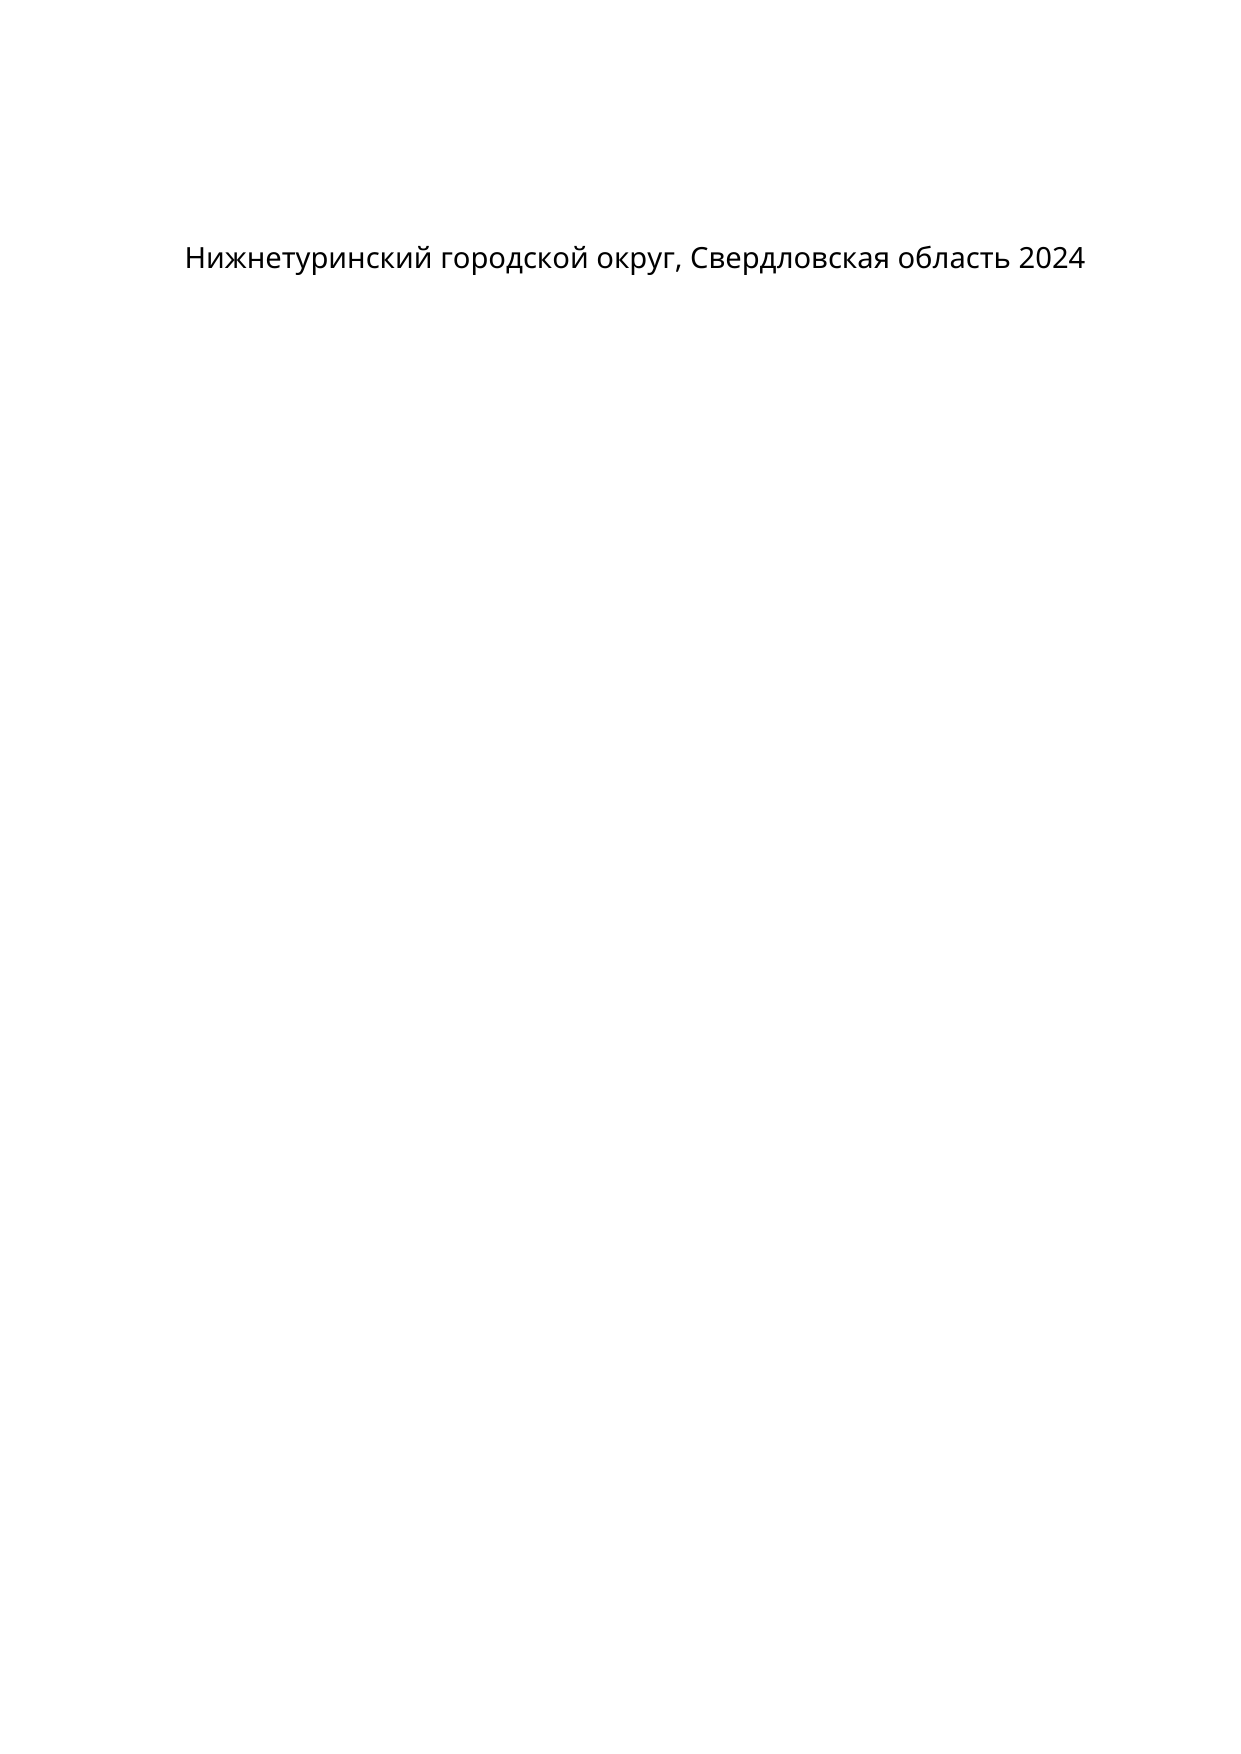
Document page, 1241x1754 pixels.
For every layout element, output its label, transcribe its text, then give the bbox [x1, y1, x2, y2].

text Нижнетуринский городской округ, Свердловская область 2024 [118, 237, 1152, 277]
